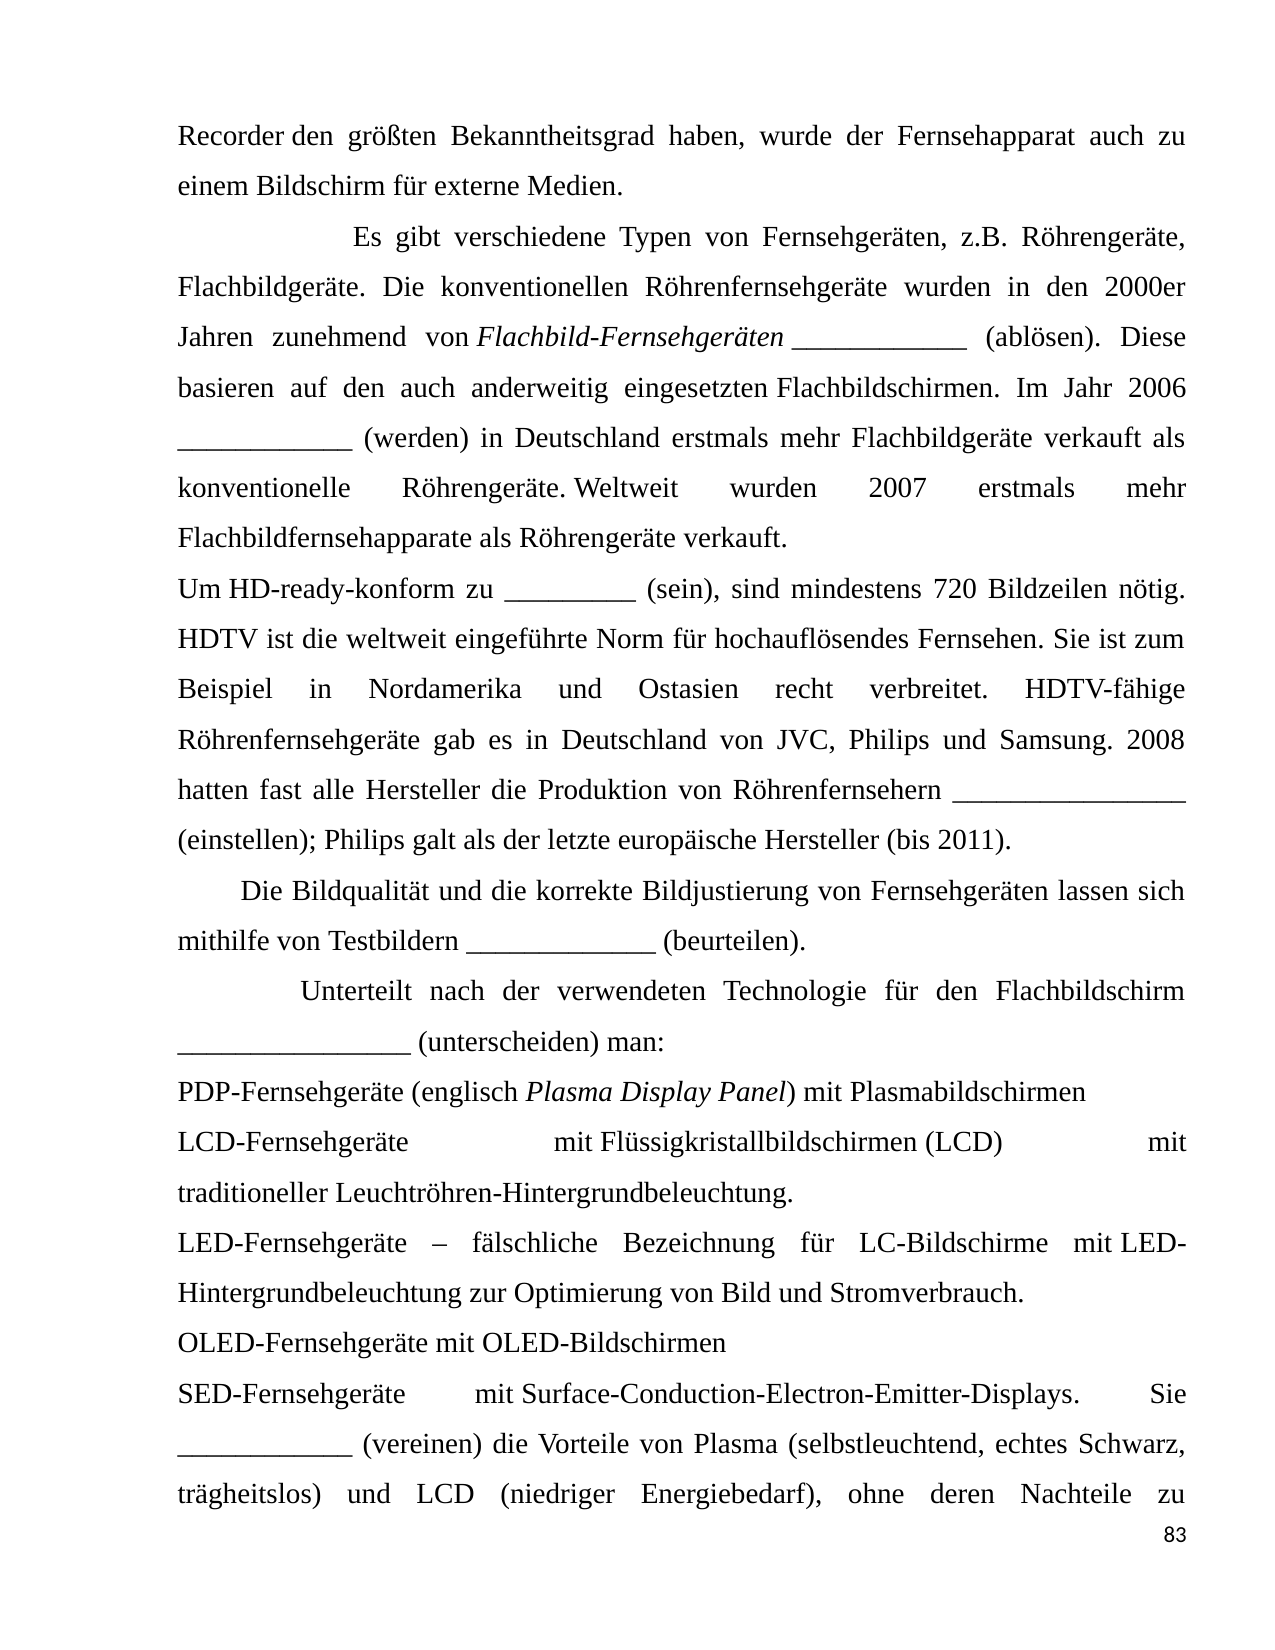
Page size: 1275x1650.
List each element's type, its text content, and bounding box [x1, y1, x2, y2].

text Es gibt verschiedene Typen von Fernsehgeräten, z.B. Röhrengeräte, Flachbildgeräte. Die konventionellen Röhrenfernsehgeräte wurden in den 2000er Jahren zunehmend von Flachbild-Fernsehgeräten ____________ (ablösen). Diese basieren auf den auch anderweitig eingesetzten Flachbildschirmen. Im Jahr 2006 ____________ (werden) in Deutschland erstmals mehr Flachbildgeräte verkauft als konventionelle Röhrengeräte. Weltweit wurden 2007 erstmals mehr Flachbildfernsehapparate als Röhrengeräte verkauft. [177, 219, 1186, 554]
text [177, 1376, 1186, 1510]
text PDP-Fernsehgeräte (englisch Plasma Display Panel) mit Plasmabildschirmen [177, 1074, 1186, 1108]
text LCD-Fernsehgeräte mit Flüssigkristallbildschirmen (LCD) mit traditioneller Leuchtröhren-Hintergrundbeleuchtung. [177, 1124, 1186, 1208]
text Die Bildqualität und die korrekte Bildjustierung von Fernsehgeräten lassen sich mithilfe von Testbildern _____________ (beurteilen). [177, 873, 1186, 957]
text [177, 118, 1186, 202]
text LED-Fernsehgeräte – fälschliche Bezeichnung für LC-Bildschirme mit LED-Hintergrundbeleuchtung zur Optimierung von Bild und Stromverbrauch. [177, 1225, 1186, 1309]
text Um HD-ready-konform zu _________ (sein), sind mindestens 720 Bildzeilen nötig. HDTV ist die weltweit eingeführte Norm für hochauflösendes Fernsehen. Sie ist zum Beispiel in Nordamerika und Ostasien recht verbreitet. HDTV-fähige Röhrenfernsehgeräte gab es in Deutschland von JVC, Philips und Samsung. 2008 hatten fast alle Hersteller die Produktion von Röhrenfernsehern ________________ (einstellen); Philips galt als der letzte europäische Hersteller (bis 2011). [177, 571, 1186, 856]
text Unterteilt nach der verwendeten Technologie für den Flachbildschirm ________________ (unterscheiden) man: [177, 973, 1186, 1057]
text OLED-Fernsehgeräte mit OLED-Bildschirmen [177, 1326, 1186, 1359]
